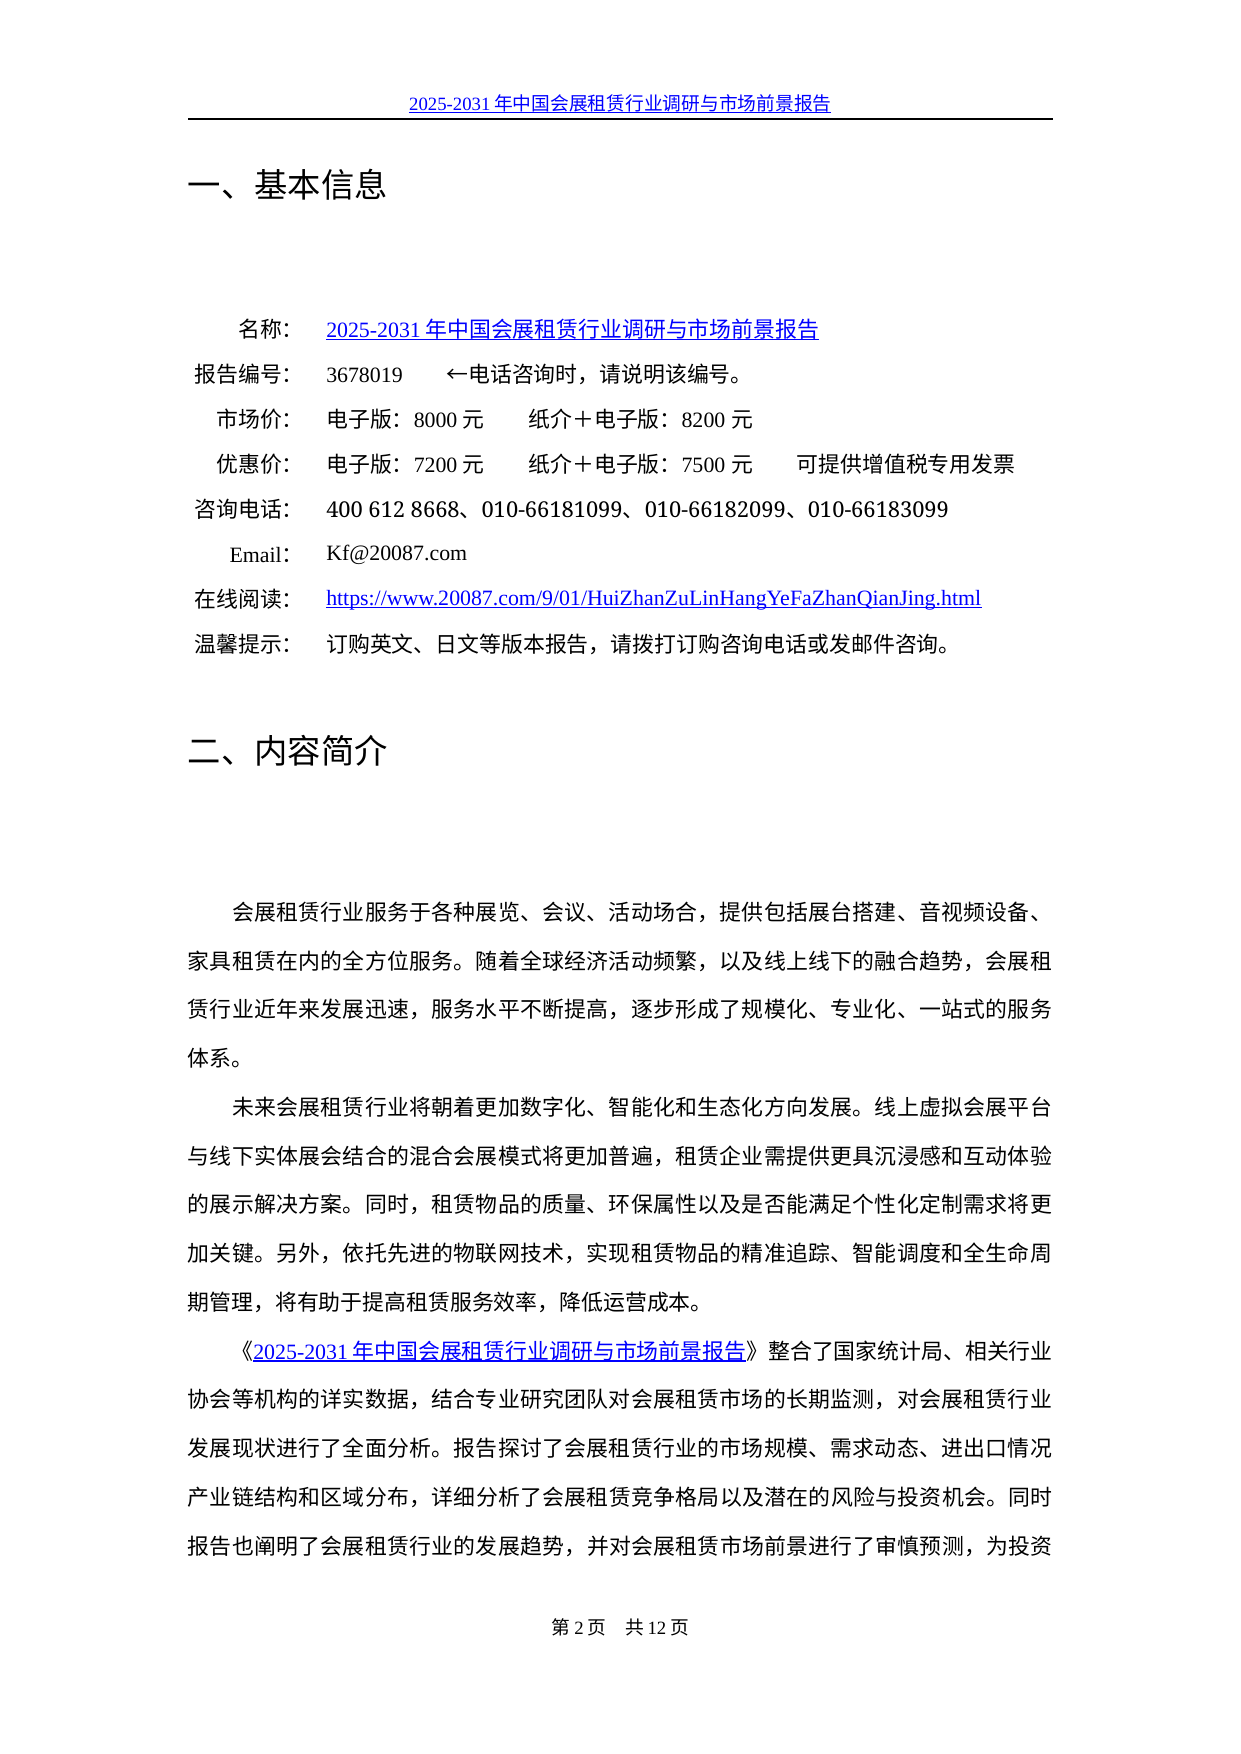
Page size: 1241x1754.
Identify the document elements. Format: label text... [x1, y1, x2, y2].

table_cell 咨询电话： [167, 492, 315, 537]
table_cell 报告编号： [167, 357, 315, 402]
table_cell 在线阅读： [167, 582, 315, 627]
table_cell Email： [167, 537, 315, 582]
table_cell 电子版：8000 元 纸介＋电子版：8200 元 [315, 402, 1073, 447]
table_header 2025-2031年中国会展租赁行业调研与市场前景报告 [315, 312, 1073, 357]
table_cell 市场价： [167, 402, 315, 447]
table_cell 温馨提示： [167, 627, 315, 672]
table_header 名称： [167, 312, 315, 357]
table_cell 电子版：7200 元 纸介＋电子版：7500 元 可提供增值税专用发票 [315, 447, 1073, 492]
title 二、内容简介 [187, 717, 1053, 782]
table_cell Kf@20087.com [315, 537, 1073, 582]
table_cell [315, 582, 1073, 627]
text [187, 894, 1053, 1561]
table_cell 订购英文、日文等版本报告，请拨打订购咨询电话或发邮件咨询。 [315, 627, 1073, 672]
title 一、基本信息 [187, 150, 1053, 215]
table_cell 优惠价： [167, 447, 315, 492]
table_cell 3678019 ←电话咨询时，请说明该编号。 [315, 357, 1073, 402]
table_cell 400 612 8668、010-66181099、010-66182099、010-66183099 [315, 492, 1073, 537]
